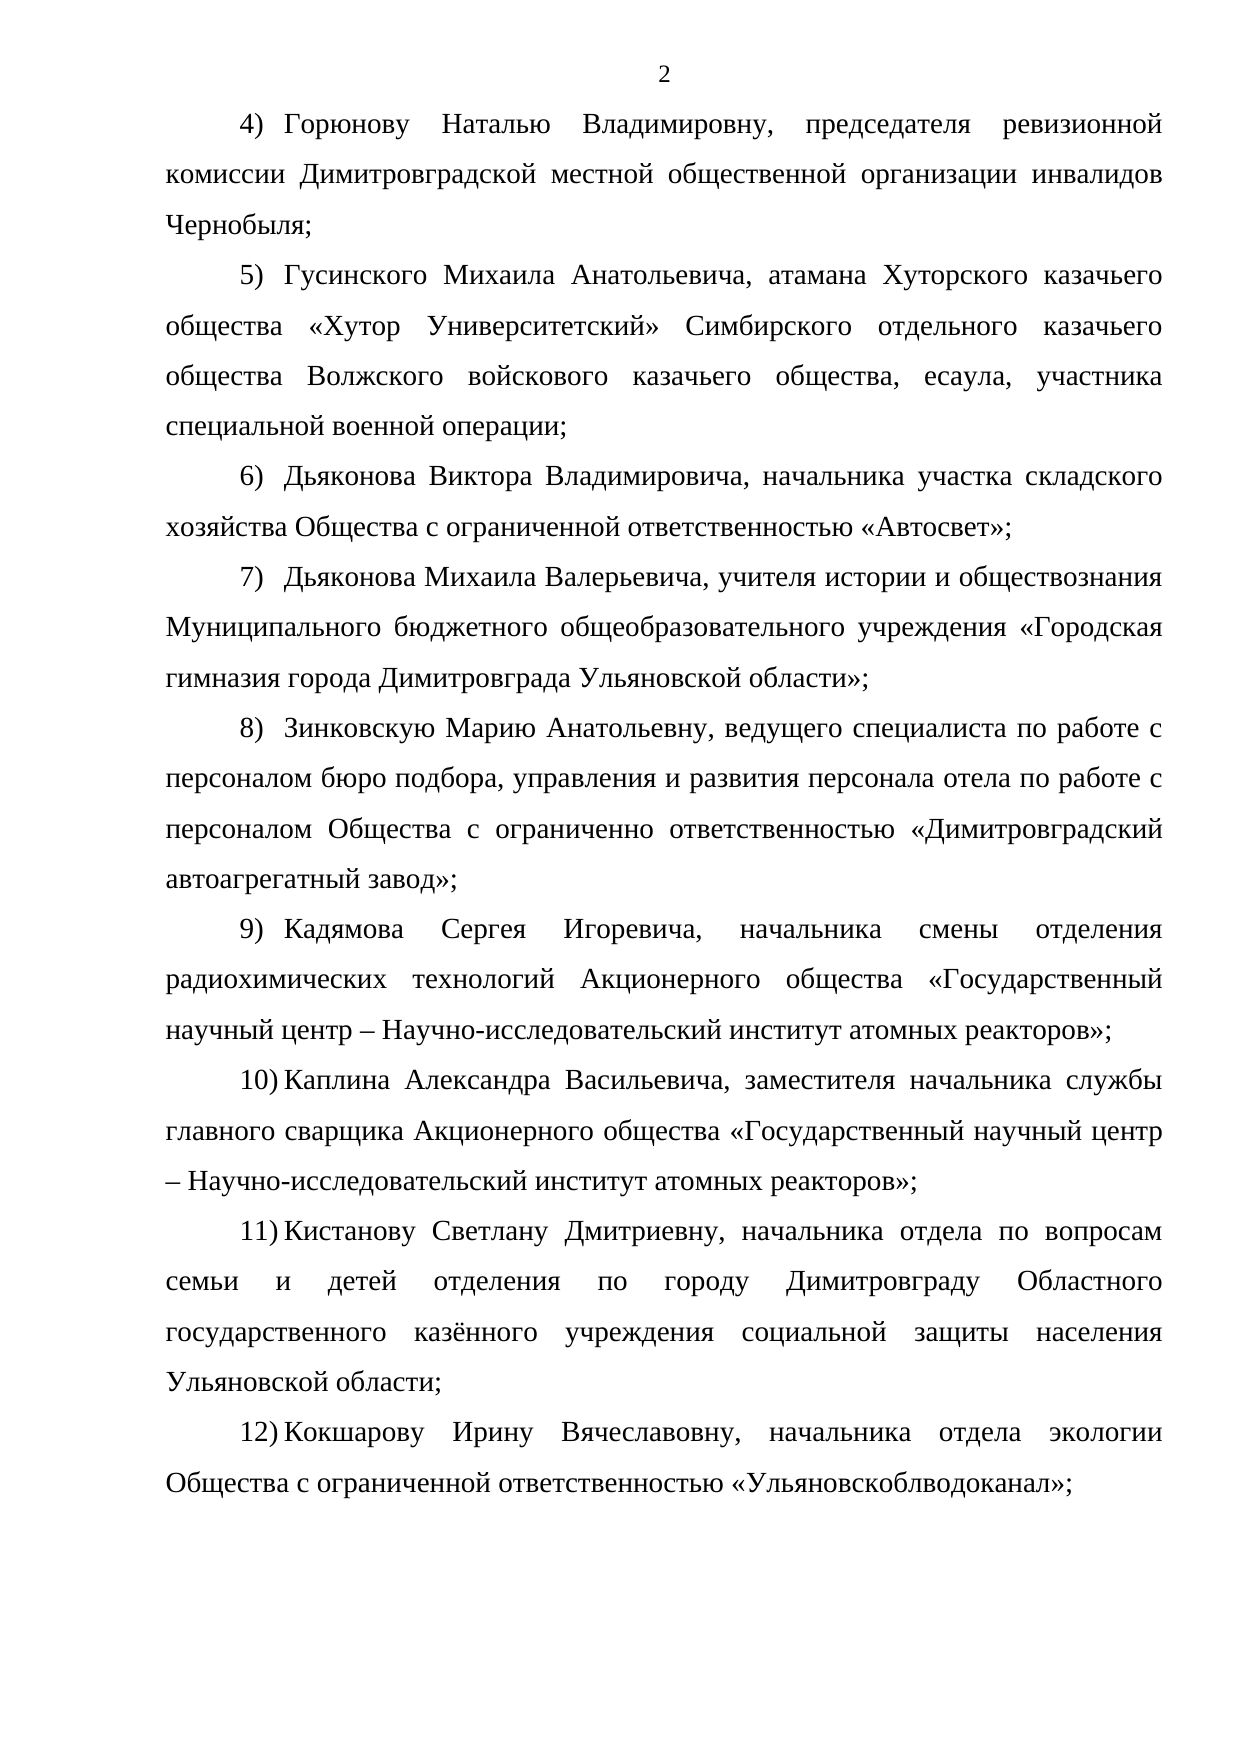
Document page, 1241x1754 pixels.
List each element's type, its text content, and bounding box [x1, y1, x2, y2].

list Кокшарову Ирину Вячеславовну, начальника отдела экологии Общества с ограниченной ответственностью «Ульяновскоблводоканал»; [165, 1414, 1163, 1498]
list Дьяконова Виктора Владимировича, начальника участка складского хозяйства Общества с ограниченной ответственностью «Автосвет»; [165, 458, 1163, 542]
list Кадямова Сергея Игоревича, начальника смены отделения радиохимических технологий Акционерного общества «Государственный научный центр – Научно-исследовательский институт атомных реакторов»; [165, 911, 1163, 1046]
list Горюнову Наталью Владимировну, председателя ревизионной комиссии Димитровградской местной общественной организации инвалидов Чернобыля; [165, 106, 1163, 241]
list Каплина Александра Васильевича, заместителя начальника службы главного сварщика Акционерного общества «Государственный научный центр – Научно-исследовательский институт атомных реакторов»; [165, 1062, 1163, 1196]
list Кистанову Светлану Дмитриевну, начальника отдела по вопросам семьи и детей отделения по городу Димитровграду Областного государственного казённого учреждения социальной защиты населения Ульяновской области; [165, 1213, 1163, 1398]
list Зинковскую Марию Анатольевну, ведущего специалиста по работе с персоналом бюро подбора, управления и развития персонала отела по работе с персоналом Общества с ограниченно ответственностью «Димитровградский автоагрегатный завод»; [165, 710, 1163, 894]
list Дьяконова Михаила Валерьевича, учителя истории и обществознания Муниципального бюджетного общеобразовательного учреждения «Городская гимназия города Димитровграда Ульяновской области»; [165, 559, 1163, 693]
list Гусинского Михаила Анатольевича, атамана Хуторского казачьего общества «Хутор Университетский» Симбирского отдельного казачьего общества Волжского войскового казачьего общества, есаула, участника специальной военной операции; [165, 257, 1163, 442]
